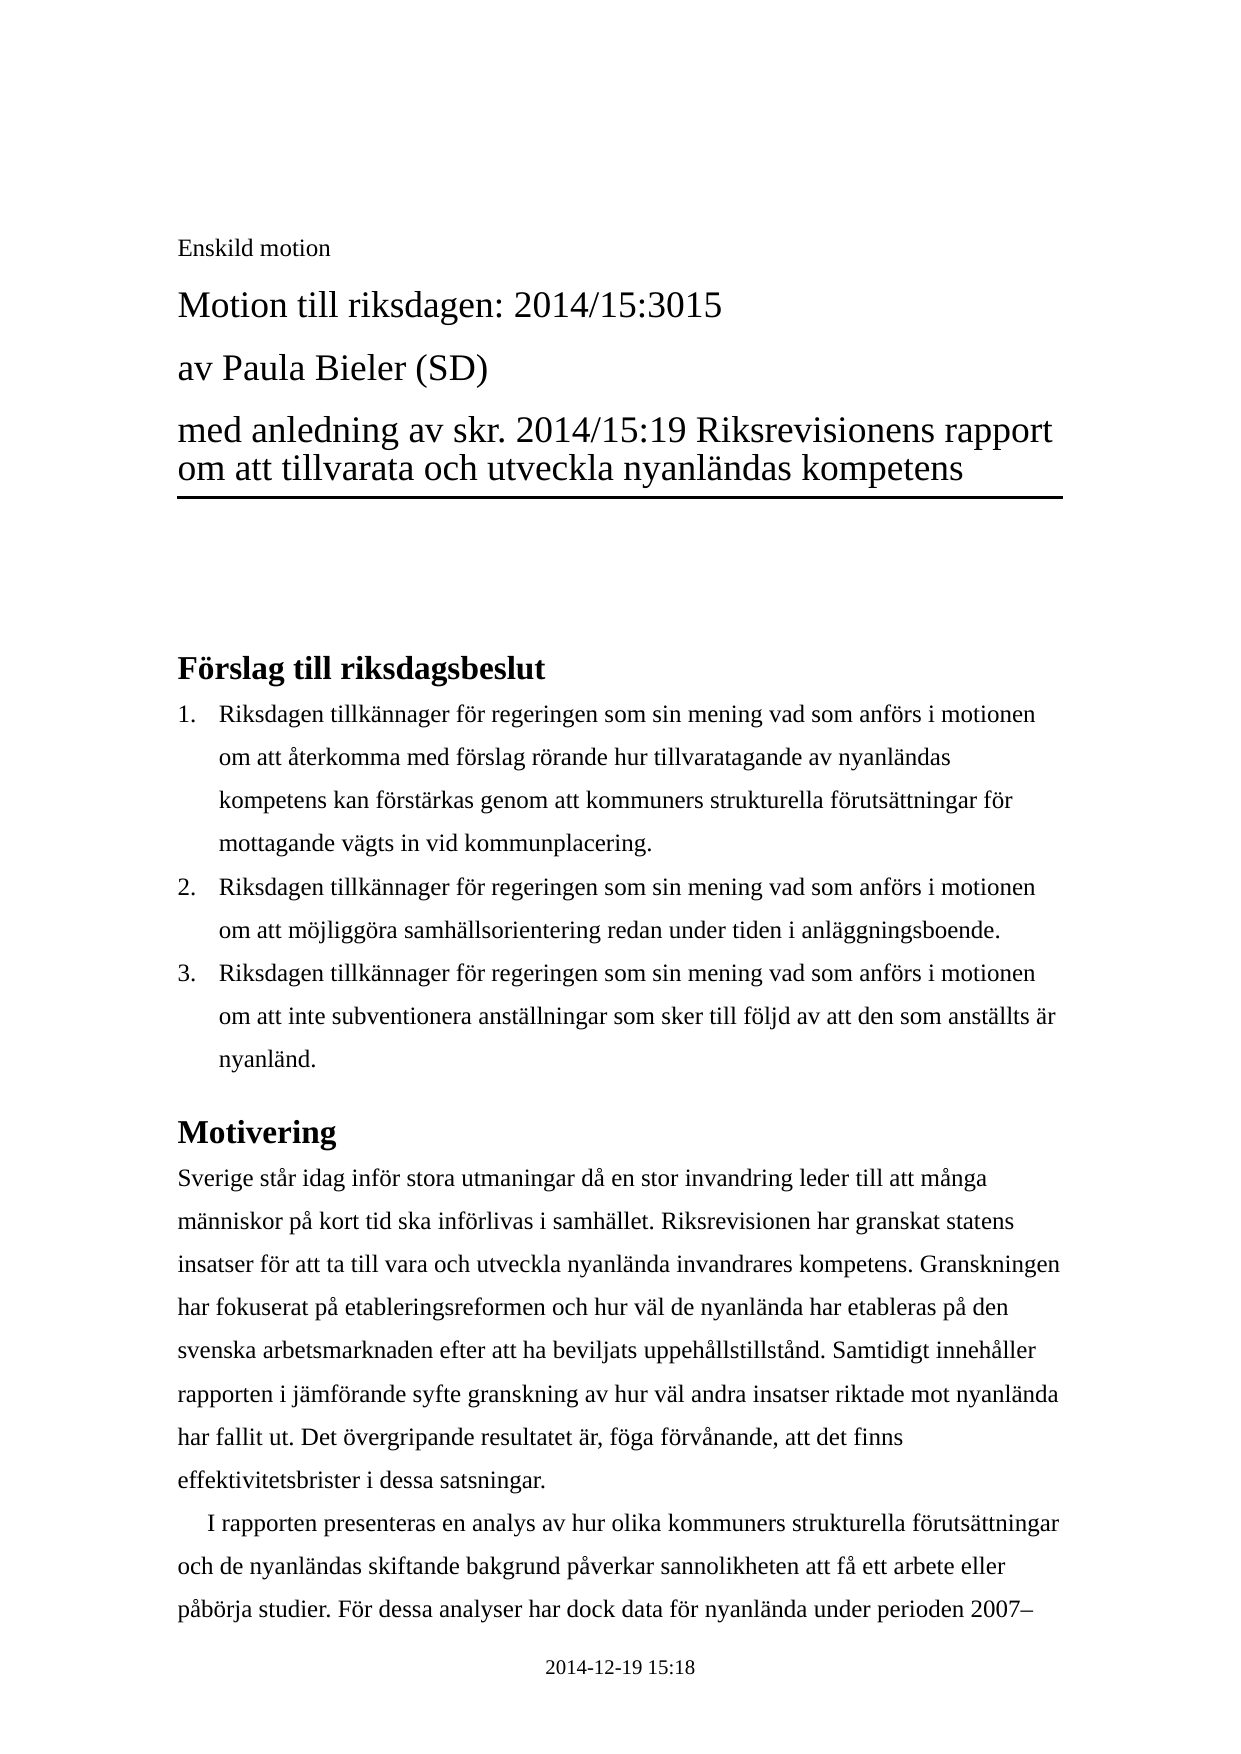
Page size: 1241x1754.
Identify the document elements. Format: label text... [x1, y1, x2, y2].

subtitle Motivering [177, 1112, 1063, 1151]
text Sverige står idag inför stora utmaningar då en stor invandring leder till att många människor på kort tid ska införlivas i samhället. Riksrevisionen har granskat statens insatser för att ta till vara och utveckla nyanlända invandrares kompetens. Granskningen har fokuserat på etableringsreformen och hur väl de nyanlända har etableras på den svenska arbetsmarknaden efter att ha beviljats uppehållstillstånd. Samtidigt innehåller rapporten i jämförande syfte granskning av hur väl andra insatser riktade mot nyanlända har fallit ut. Det övergripande resultatet är, föga förvånande, att det finns effektivitetsbrister i dessa satsningar. [177, 1163, 1063, 1494]
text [177, 1508, 1063, 1623]
